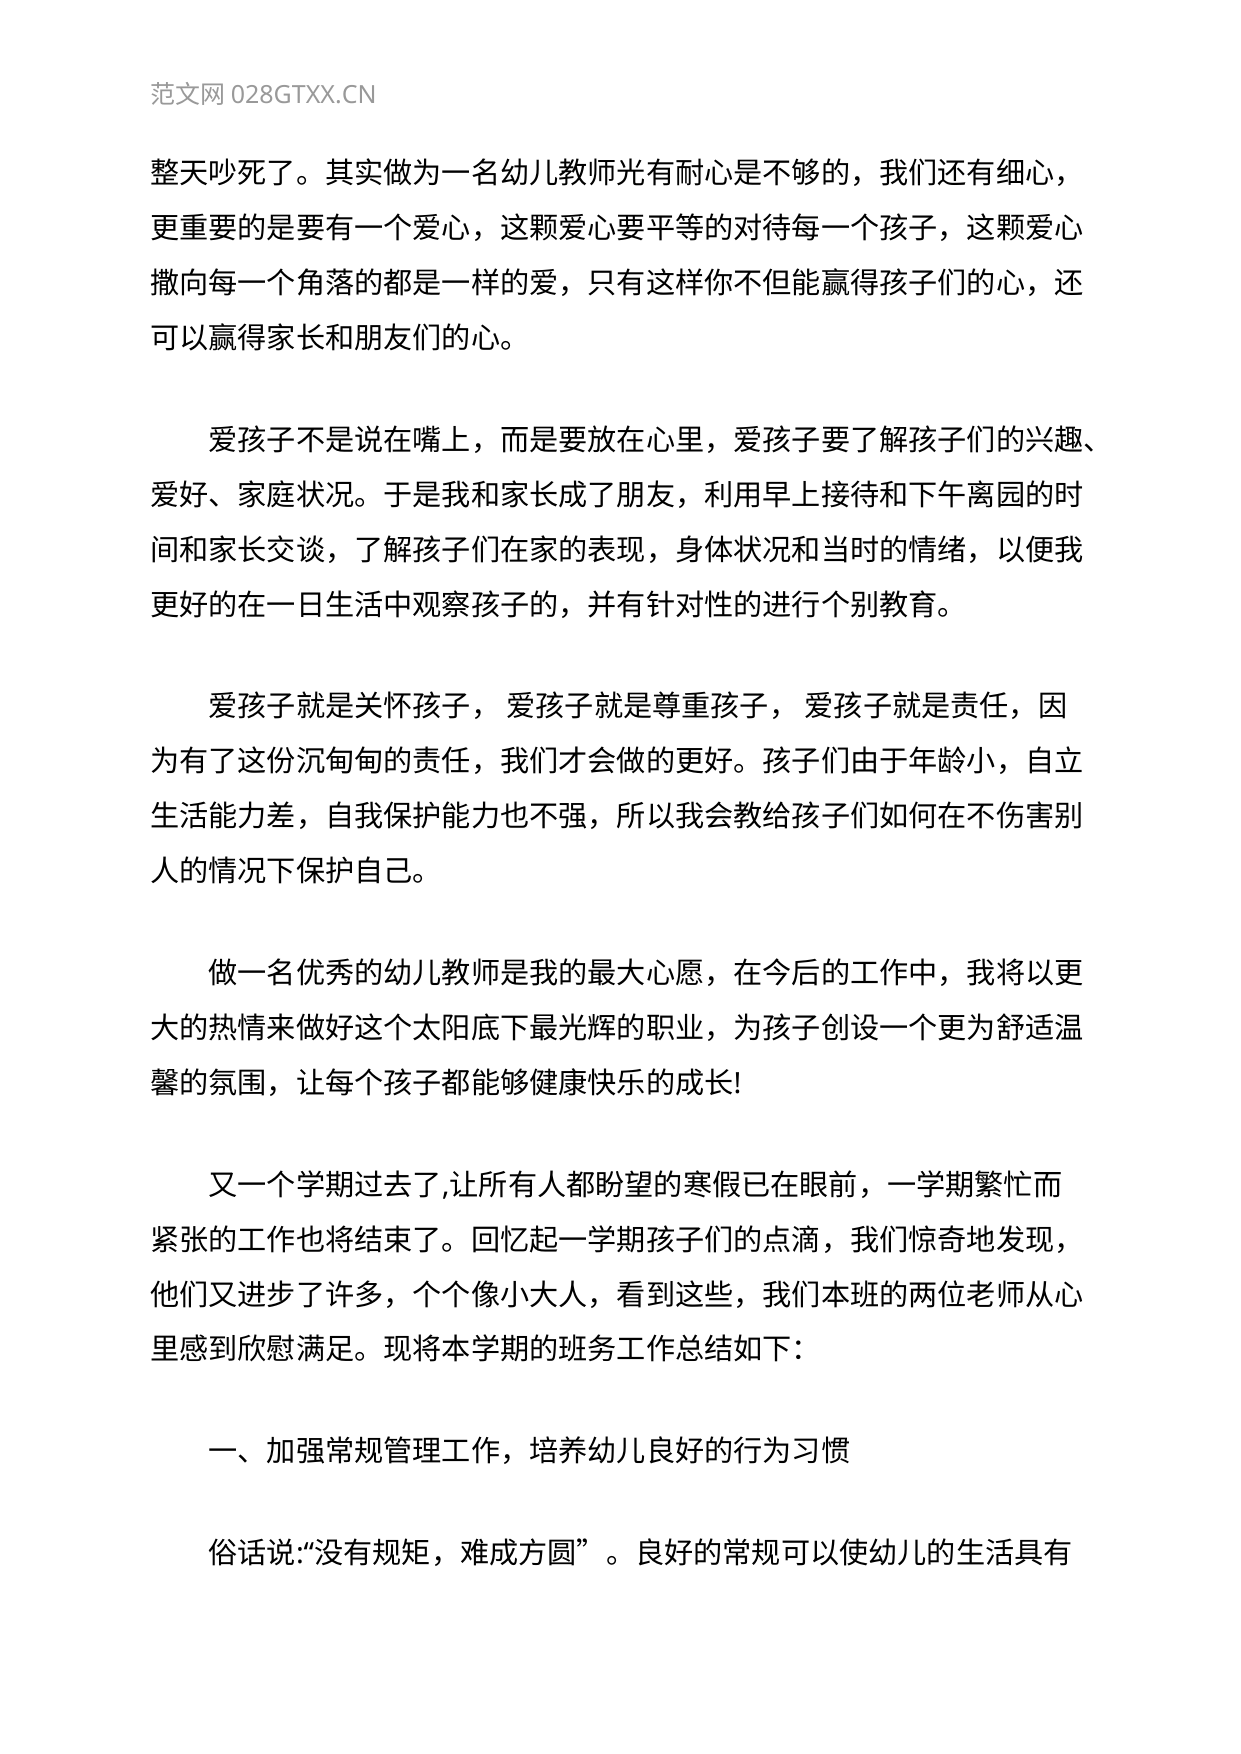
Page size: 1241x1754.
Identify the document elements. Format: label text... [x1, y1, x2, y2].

text 一、加强常规管理工作，培养幼儿良好的行为习惯 [150, 1428, 1090, 1470]
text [150, 1529, 1090, 1572]
text 做一名优秀的幼儿教师是我的最大心愿，在今后的工作中，我将以更大的热情来做好这个太阳底下最光辉的职业，为孩子创设一个更为舒适温馨的氛围，让每个孩子都能够健康快乐的成长! [150, 949, 1090, 1102]
text 爱孩子就是关怀孩子， 爱孩子就是尊重孩子， 爱孩子就是责任，因为有了这份沉甸甸的责任，我们才会做的更好。孩子们由于年龄小，自立生活能力差，自我保护能力也不强，所以我会教给孩子们如何在不伤害别人的情况下保护自己。 [150, 683, 1090, 890]
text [150, 150, 1090, 357]
text 爱孩子不是说在嘴上，而是要放在心里，爱孩子要了解孩子们的兴趣、爱好、家庭状况。于是我和家长成了朋友，利用早上接待和下午离园的时间和家长交谈，了解孩子们在家的表现，身体状况和当时的情绪，以便我更好的在一日生活中观察孩子的，并有针对性的进行个别教育。 [150, 416, 1090, 623]
text 又一个学期过去了,让所有人都盼望的寒假已在眼前，一学期繁忙而紧张的工作也将结束了。回忆起一学期孩子们的点滴，我们惊奇地发现，他们又进步了许多，个个像小大人，看到这些，我们本班的两位老师从心里感到欣慰满足。现将本学期的班务工作总结如下： [150, 1161, 1090, 1368]
